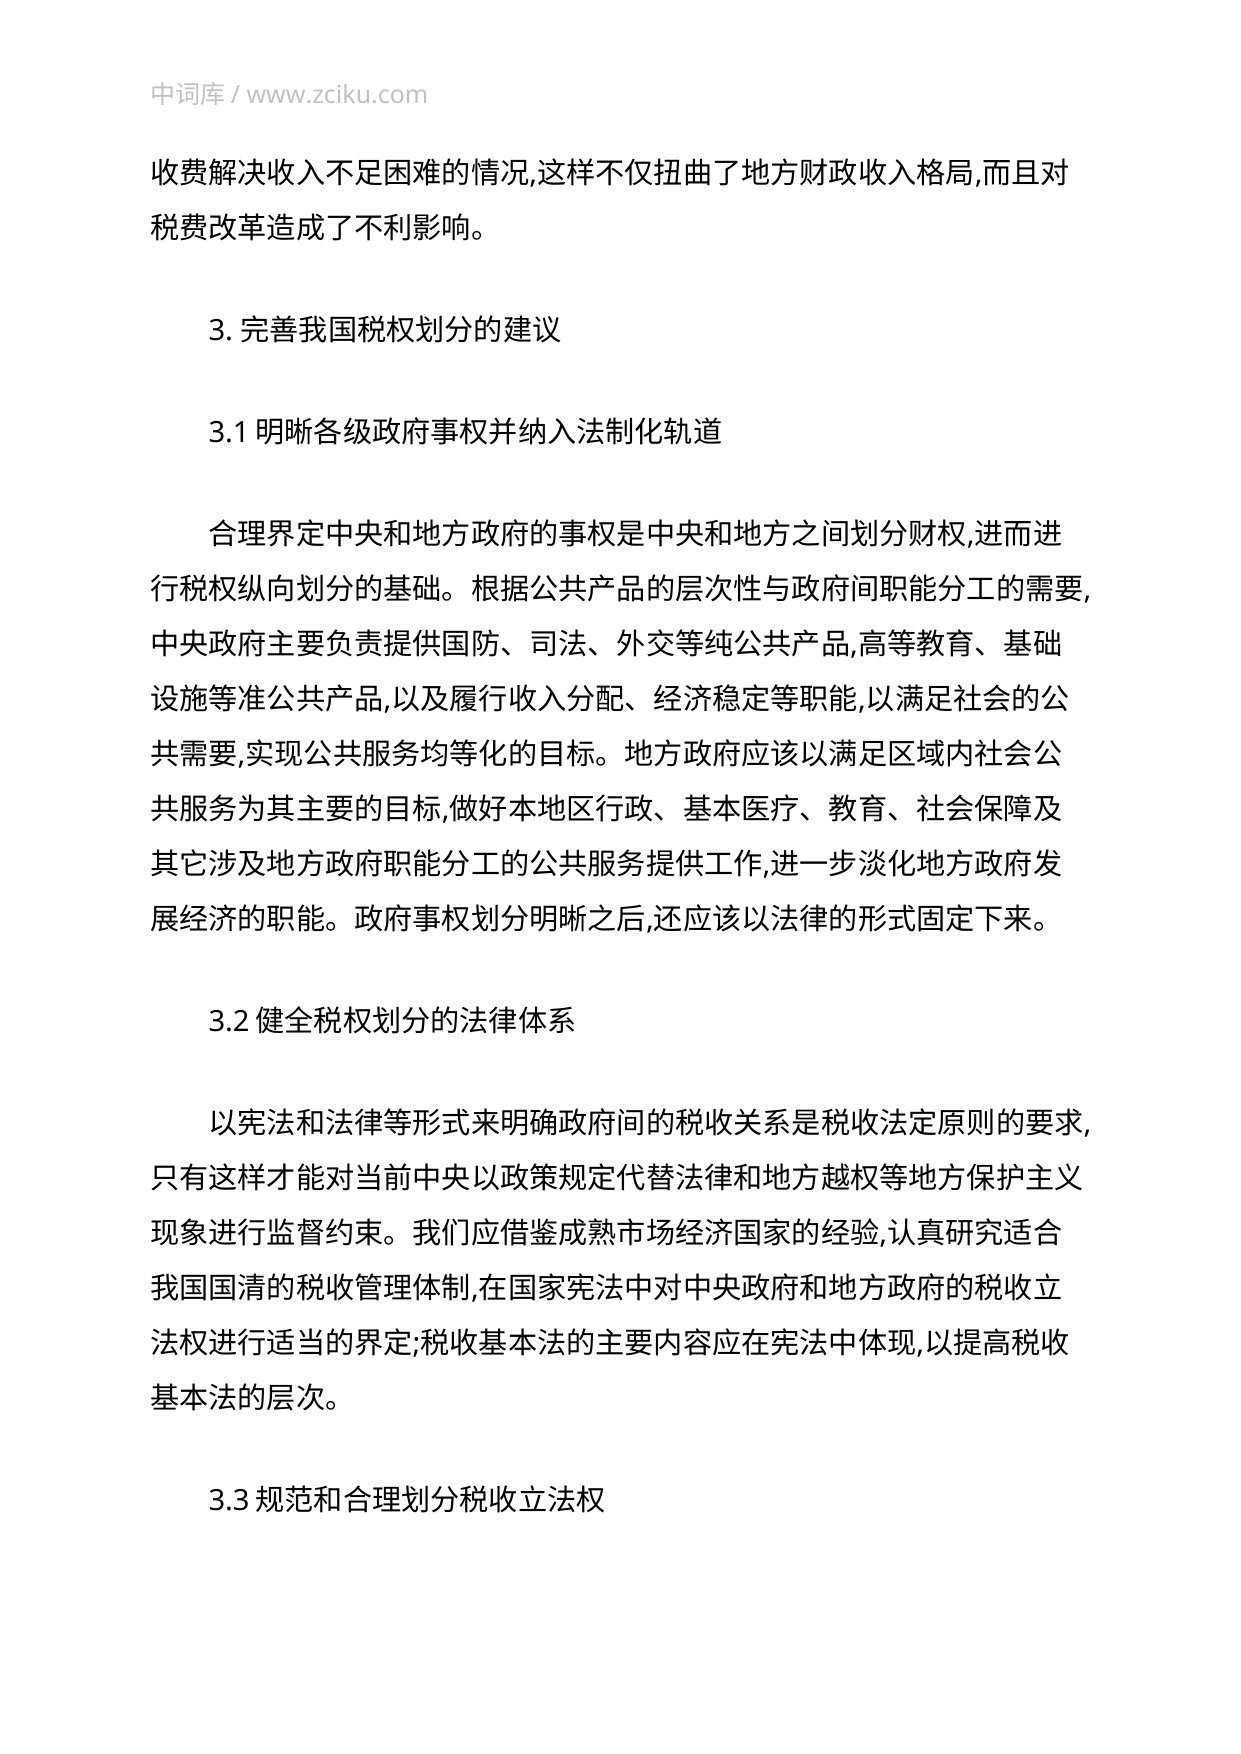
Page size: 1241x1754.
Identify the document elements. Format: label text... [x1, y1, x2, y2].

text 3.1明晰各级政府事权并纳入法制化轨道 [150, 409, 1090, 451]
text 以宪法和法律等形式来明确政府间的税收关系是税收法定原则的要求,只有这样才能对当前中央以政策规定代替法律和地方越权等地方保护主义现象进行监督约束。我们应借鉴成熟市场经济国家的经验,认真研究适合我国国清的税收管理体制,在国家宪法中对中央政府和地方政府的税收立法权进行适当的界定;税收基本法的主要内容应在宪法中体现,以提高税收基本法的层次。 [150, 1100, 1090, 1417]
text 3.2健全税权划分的法律体系 [150, 998, 1090, 1040]
text 3. 完善我国税权划分的建议 [150, 307, 1090, 349]
text 3.3规范和合理划分税收立法权 [150, 1476, 1090, 1519]
text 合理界定中央和地方政府的事权是中央和地方之间划分财权,进而进行税权纵向划分的基础。根据公共产品的层次性与政府间职能分工的需要,中央政府主要负责提供国防、司法、外交等纯公共产品,高等教育、基础设施等准公共产品,以及履行收入分配、经济稳定等职能,以满足社会的公共需要,实现公共服务均等化的目标。地方政府应该以满足区域内社会公共服务为其主要的目标,做好本地区行政、基本医疗、教育、社会保障及其它涉及地方政府职能分工的公共服务提供工作,进一步淡化地方政府发展经济的职能。政府事权划分明晰之后,还应该以法律的形式固定下来。 [150, 511, 1090, 938]
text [150, 150, 1090, 247]
